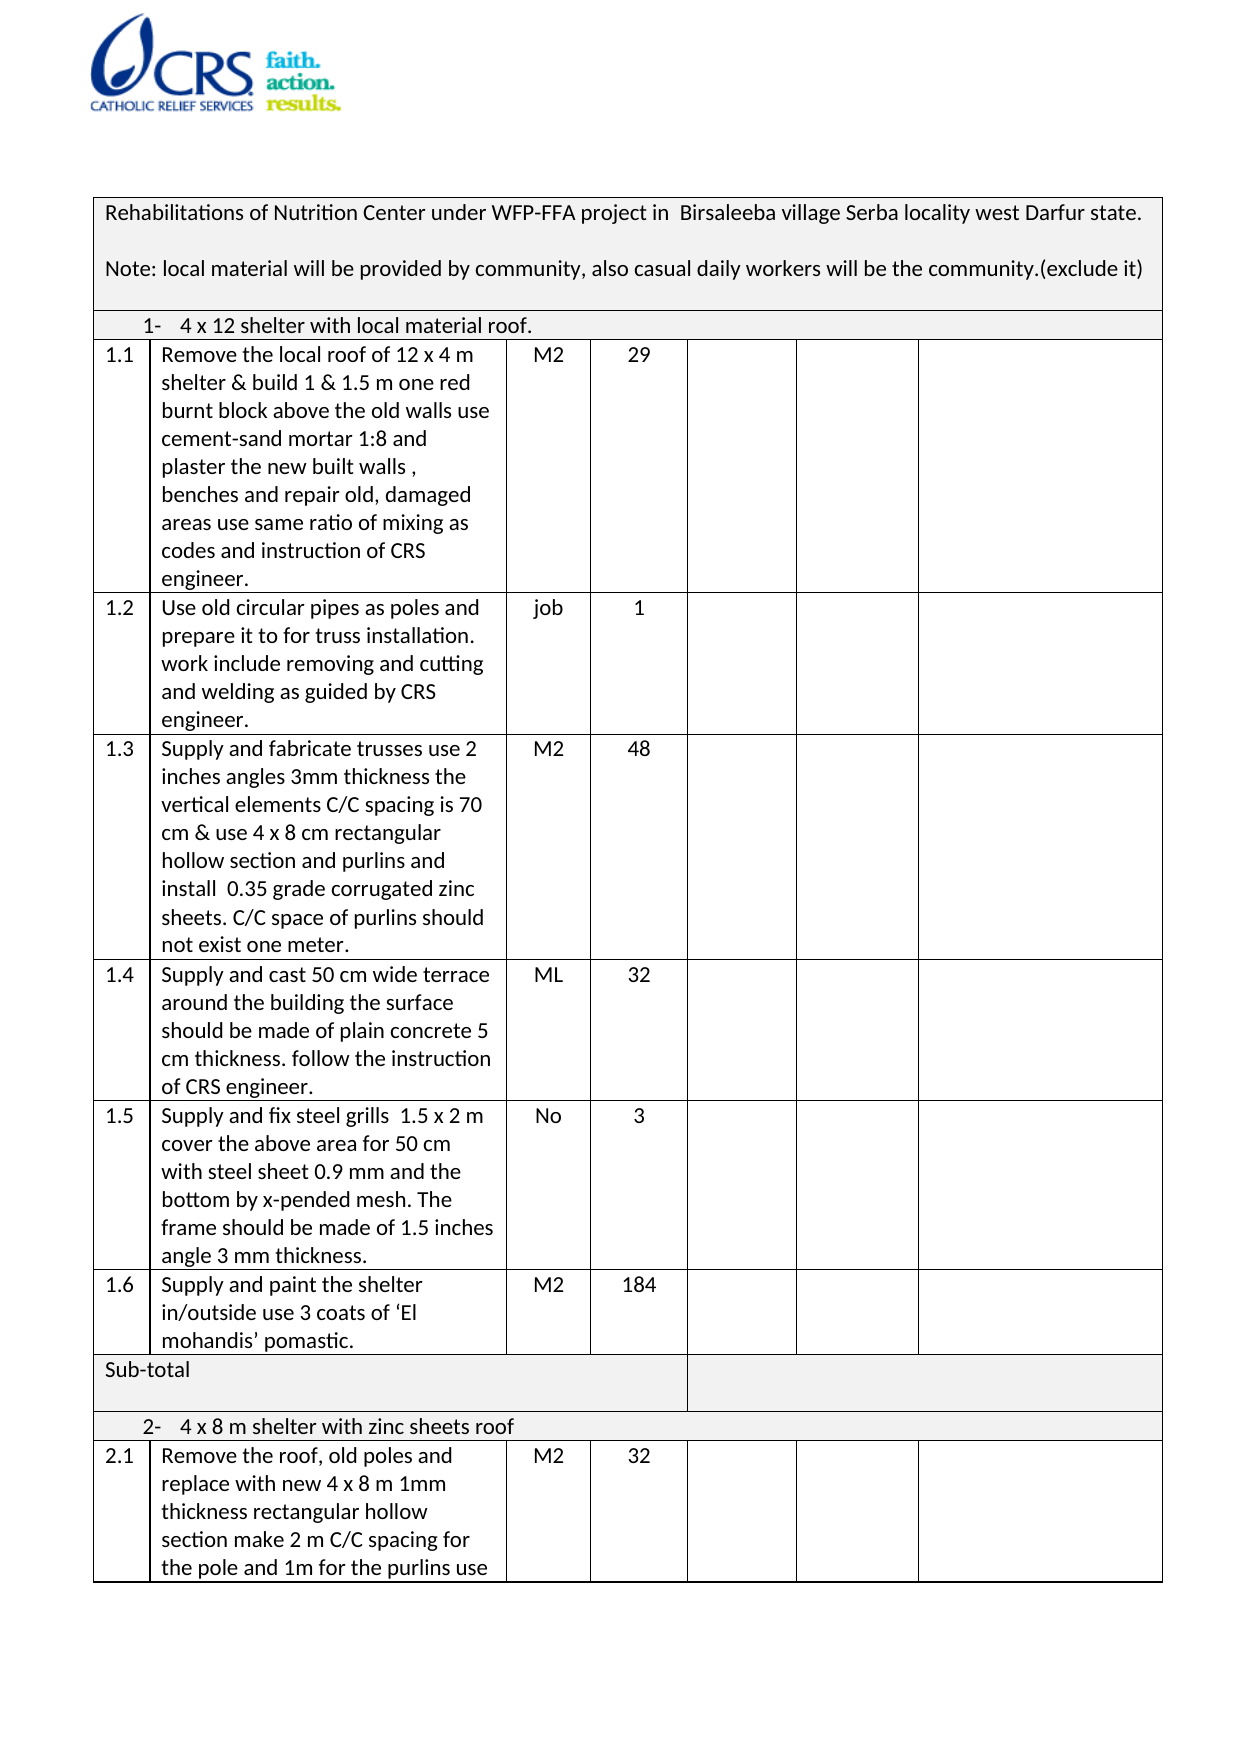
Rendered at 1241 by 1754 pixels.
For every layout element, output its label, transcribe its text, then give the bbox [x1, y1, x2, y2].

table_cell 1.1 [94, 340, 149, 592]
table_cell 32 [591, 960, 687, 1100]
table_cell [919, 1270, 1162, 1354]
table_cell [797, 1441, 918, 1581]
table_cell Use old circular pipes as poles and prepare it to for truss installation. work include removing and cutting and welding as guided by CRS engineer. [151, 593, 506, 733]
table_cell Supply and paint the shelter in/outside use 3 coats of ‘El mohandis’ pomastic. [151, 1270, 506, 1354]
table_cell [919, 960, 1162, 1100]
table_cell 4 x 12 shelter with local material roof. [94, 311, 1162, 339]
table_cell [688, 960, 796, 1100]
table_cell 1.4 [94, 960, 149, 1100]
table_cell [919, 1101, 1162, 1269]
table_cell [688, 593, 796, 733]
table_cell M2 [507, 1441, 590, 1581]
table_cell [688, 735, 796, 959]
table_cell 1.6 [94, 1270, 149, 1354]
table_cell Supply and fix steel grills 1.5 x 2 m cover the above area for 50 cm with steel sheet 0.9 mm and the bottom by x-pended mesh. The frame should be made of 1.5 inches angle 3 mm thickness. [151, 1101, 506, 1269]
table_cell [688, 1441, 796, 1581]
table_header Rehabilitations of Nutrition Center under WFP-FFA project in Birsaleeba village Serba locality west Darfur state. Note: local material will be provided by community, also casual daily workers will be the community.(exclude it) [94, 198, 1162, 310]
table_cell [688, 1270, 796, 1354]
table_cell M2 [507, 1270, 590, 1354]
table_cell 1.3 [94, 735, 149, 959]
table_cell 1.2 [94, 593, 149, 733]
table_cell ML [507, 960, 590, 1100]
table_cell 1 [591, 593, 687, 733]
picture [90, 13, 341, 113]
table_cell [919, 593, 1162, 733]
table_cell 4 x 8 m shelter with zinc sheets roof [94, 1412, 1162, 1440]
table_cell Supply and cast 50 cm wide terrace around the building the surface should be made of plain concrete 5 cm thickness. follow the instruction of CRS engineer. [151, 960, 506, 1100]
table_cell [797, 340, 918, 592]
table_cell Remove the local roof of 12 x 4 m shelter & build 1 & 1.5 m one red burnt block above the old walls use cement-sand mortar 1:8 and plaster the new built walls , benches and repair old, damaged areas use same ratio of mixing as codes and instruction of CRS engineer. [151, 340, 506, 592]
table_cell [919, 1441, 1162, 1581]
table_cell [688, 1355, 1162, 1411]
table_cell [688, 1101, 796, 1269]
table_cell 2.1 [94, 1441, 149, 1581]
table_cell 184 [591, 1270, 687, 1354]
table_cell [797, 1101, 918, 1269]
table_cell [919, 735, 1162, 959]
table_cell [797, 1270, 918, 1354]
table_cell Supply and fabricate trusses use 2 inches angles 3mm thickness the vertical elements C/C spacing is 70 cm & use 4 x 8 cm rectangular hollow section and purlins and install 0.35 grade corrugated zinc sheets. C/C space of purlins should not exist one meter. [151, 735, 506, 959]
table_cell [919, 340, 1162, 592]
table_cell [797, 960, 918, 1100]
table_cell No [507, 1101, 590, 1269]
table_cell job [507, 593, 590, 733]
table_cell [797, 735, 918, 959]
table_cell [688, 340, 796, 592]
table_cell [151, 1441, 506, 1581]
table_cell M2 [507, 340, 590, 592]
table_cell 29 [591, 340, 687, 592]
table_cell 48 [591, 735, 687, 959]
table_cell [797, 593, 918, 733]
table_cell 3 [591, 1101, 687, 1269]
table_cell Sub-total [94, 1355, 687, 1411]
table_cell M2 [507, 735, 590, 959]
table_cell 1.5 [94, 1101, 149, 1269]
table_cell 32 [591, 1441, 687, 1581]
